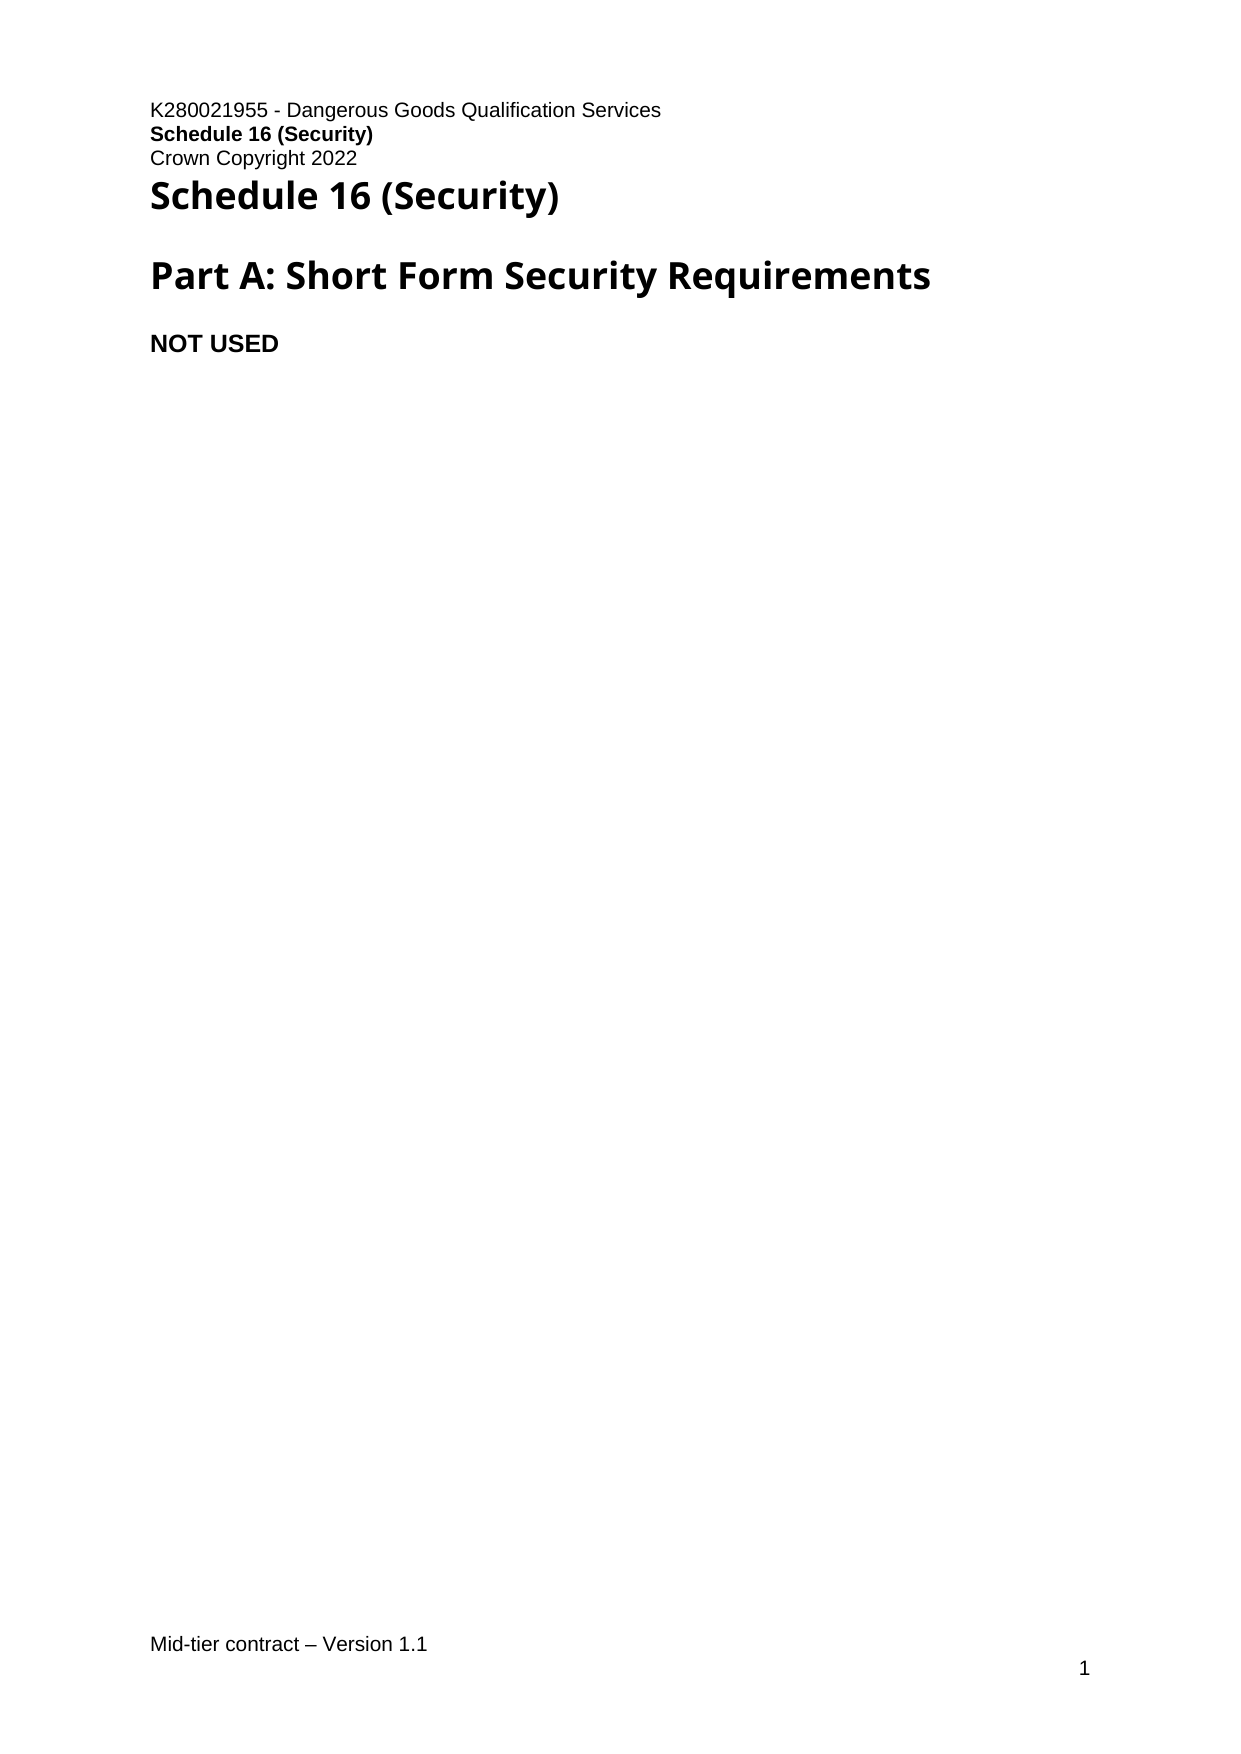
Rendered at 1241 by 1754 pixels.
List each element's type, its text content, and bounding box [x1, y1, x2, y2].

text Part A: Short Form Security Requirements [150, 249, 1090, 300]
text Not USED [150, 329, 1090, 357]
text Schedule 16 (Security) [150, 170, 1090, 221]
